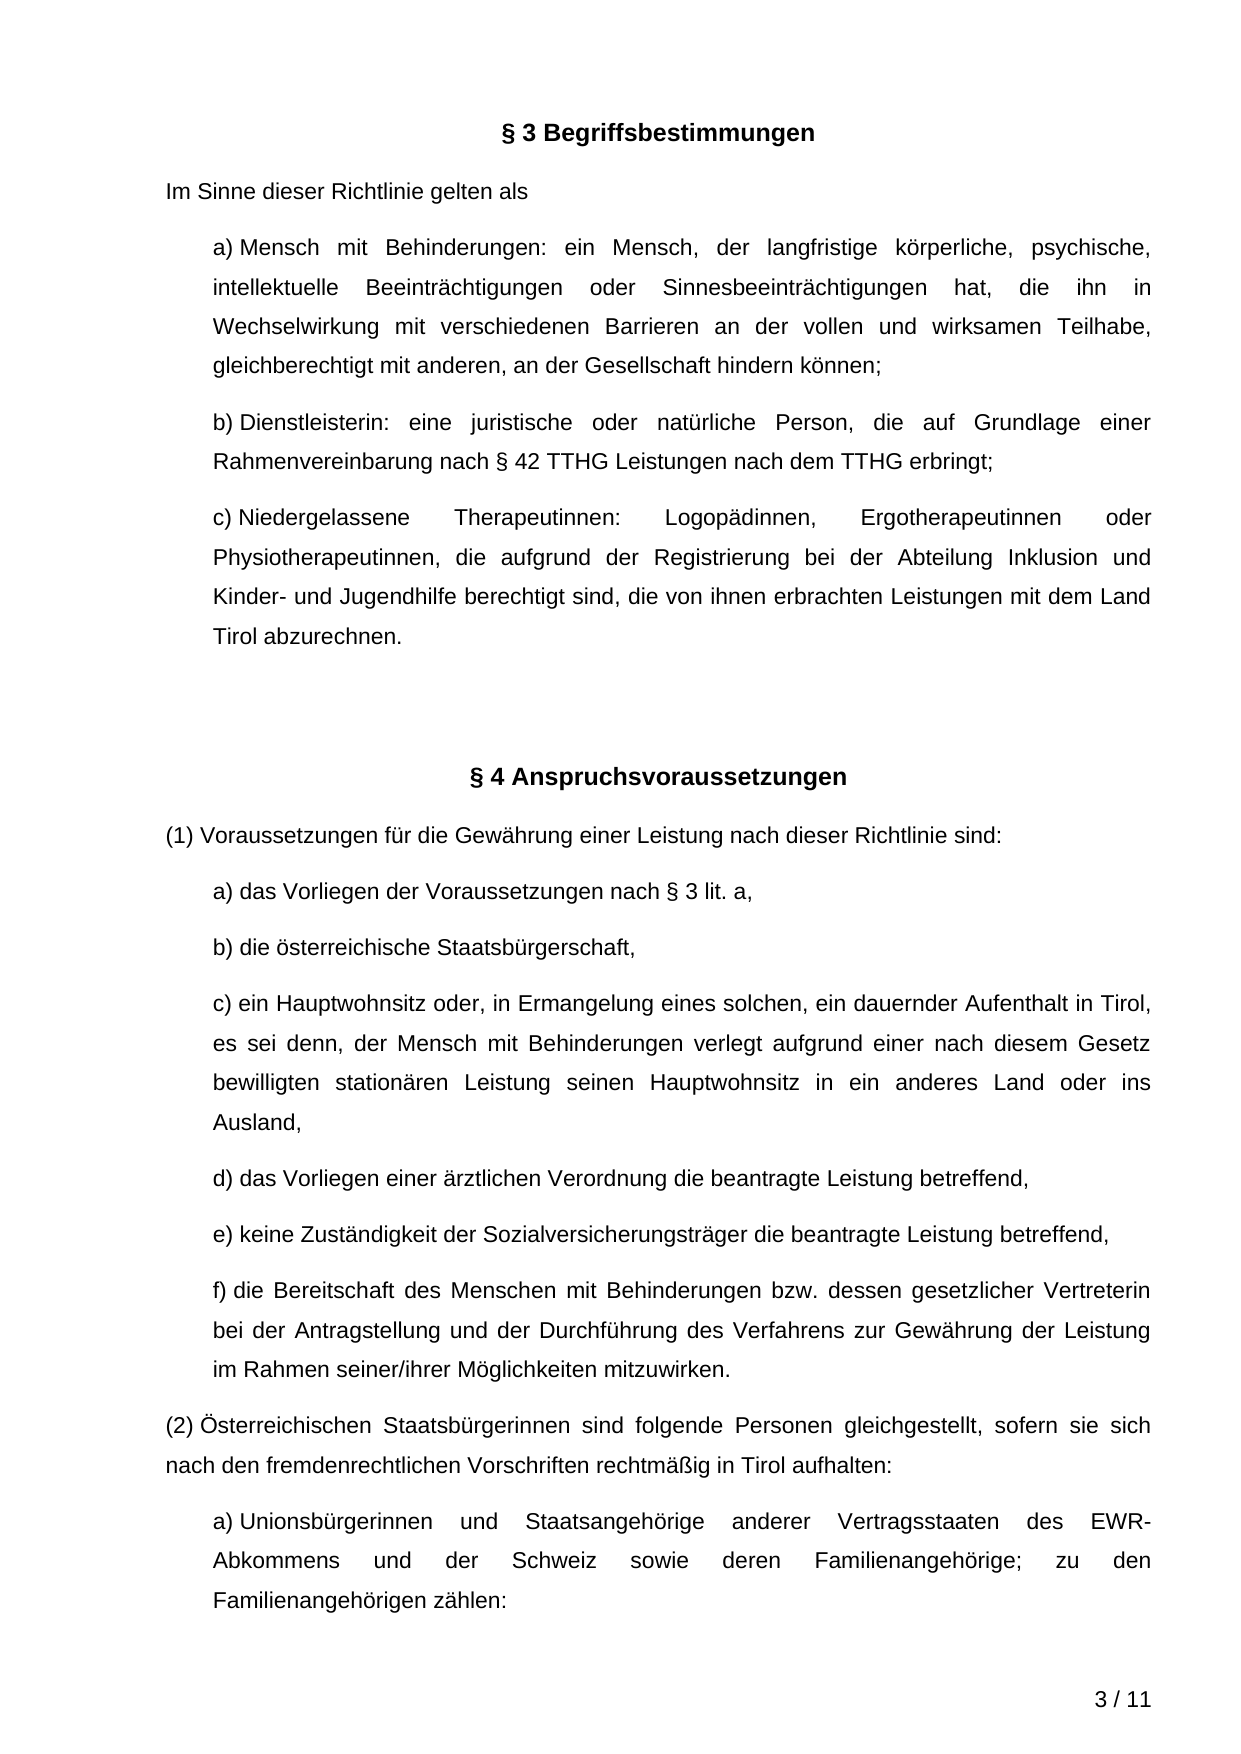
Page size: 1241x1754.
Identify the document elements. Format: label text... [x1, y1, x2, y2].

subtitle § 3 Begriffsbestimmungen [165, 118, 1152, 147]
list das Vorliegen einer ärztlichen Verordnung die beantragte Leistung betreffend, [213, 1165, 1152, 1191]
text Im Sinne dieser Richtlinie gelten als [165, 178, 1152, 204]
list Unionsbürgerinnen und Staatsangehörige anderer Vertragsstaaten des EWR-Abkommens und der Schweiz sowie deren Familienangehörige; zu den Familienangehörigen zählen: [213, 1508, 1152, 1613]
list Mensch mit Behinderungen: ein Mensch, der langfristige körperliche, psychische, intellektuelle Beeinträchtigungen oder Sinnesbeeinträchtigungen hat, die ihn in Wechselwirkung mit verschiedenen Barrieren an der vollen und wirksamen Teilhabe, gleichberechtigt mit anderen, an der Gesellschaft hindern können; [213, 234, 1152, 379]
subtitle § 4 Anspruchsvoraussetzungen [165, 762, 1152, 791]
list keine Zuständigkeit der Sozialversicherungsträger die beantragte Leistung betreffend, [213, 1221, 1152, 1247]
list Österreichischen Staatsbürgerinnen sind folgende Personen gleichgestellt, sofern sie sich nach den fremdenrechtlichen Vorschriften rechtmäßig in Tirol aufhalten: [165, 1412, 1152, 1478]
list die österreichische Staatsbürgerschaft, [213, 934, 1152, 961]
list das Vorliegen der Voraussetzungen nach § 3 lit. a, [213, 878, 1152, 904]
list Dienstleisterin: eine juristische oder natürliche Person, die auf Grundlage einer Rahmenvereinbarung nach § 42 TTHG Leistungen nach dem TTHG erbringt; [213, 409, 1152, 474]
list Voraussetzungen für die Gewährung einer Leistung nach dieser Richtlinie sind: [165, 822, 1152, 848]
list die Bereitschaft des Menschen mit Behinderungen bzw. dessen gesetzlicher Vertreterin bei der Antragstellung und der Durchführung des Verfahrens zur Gewährung der Leistung im Rahmen seiner/ihrer Möglichkeiten mitzuwirken. [213, 1277, 1152, 1383]
list Niedergelassene Therapeutinnen: Logopädinnen, Ergotherapeutinnen oder Physiotherapeutinnen, die aufgrund der Registrierung bei der Abteilung Inklusion und Kinder- und Jugendhilfe berechtigt sind, die von ihnen erbrachten Leistungen mit dem Land Tirol abzurechnen. [213, 504, 1152, 649]
list ein Hauptwohnsitz oder, in Ermangelung eines solchen, ein dauernder Aufenthalt in Tirol, es sei denn, der Mensch mit Behinderungen verlegt aufgrund einer nach diesem Gesetz bewilligten stationären Leistung seinen Hauptwohnsitz in ein anderes Land oder ins Ausland, [213, 990, 1152, 1135]
